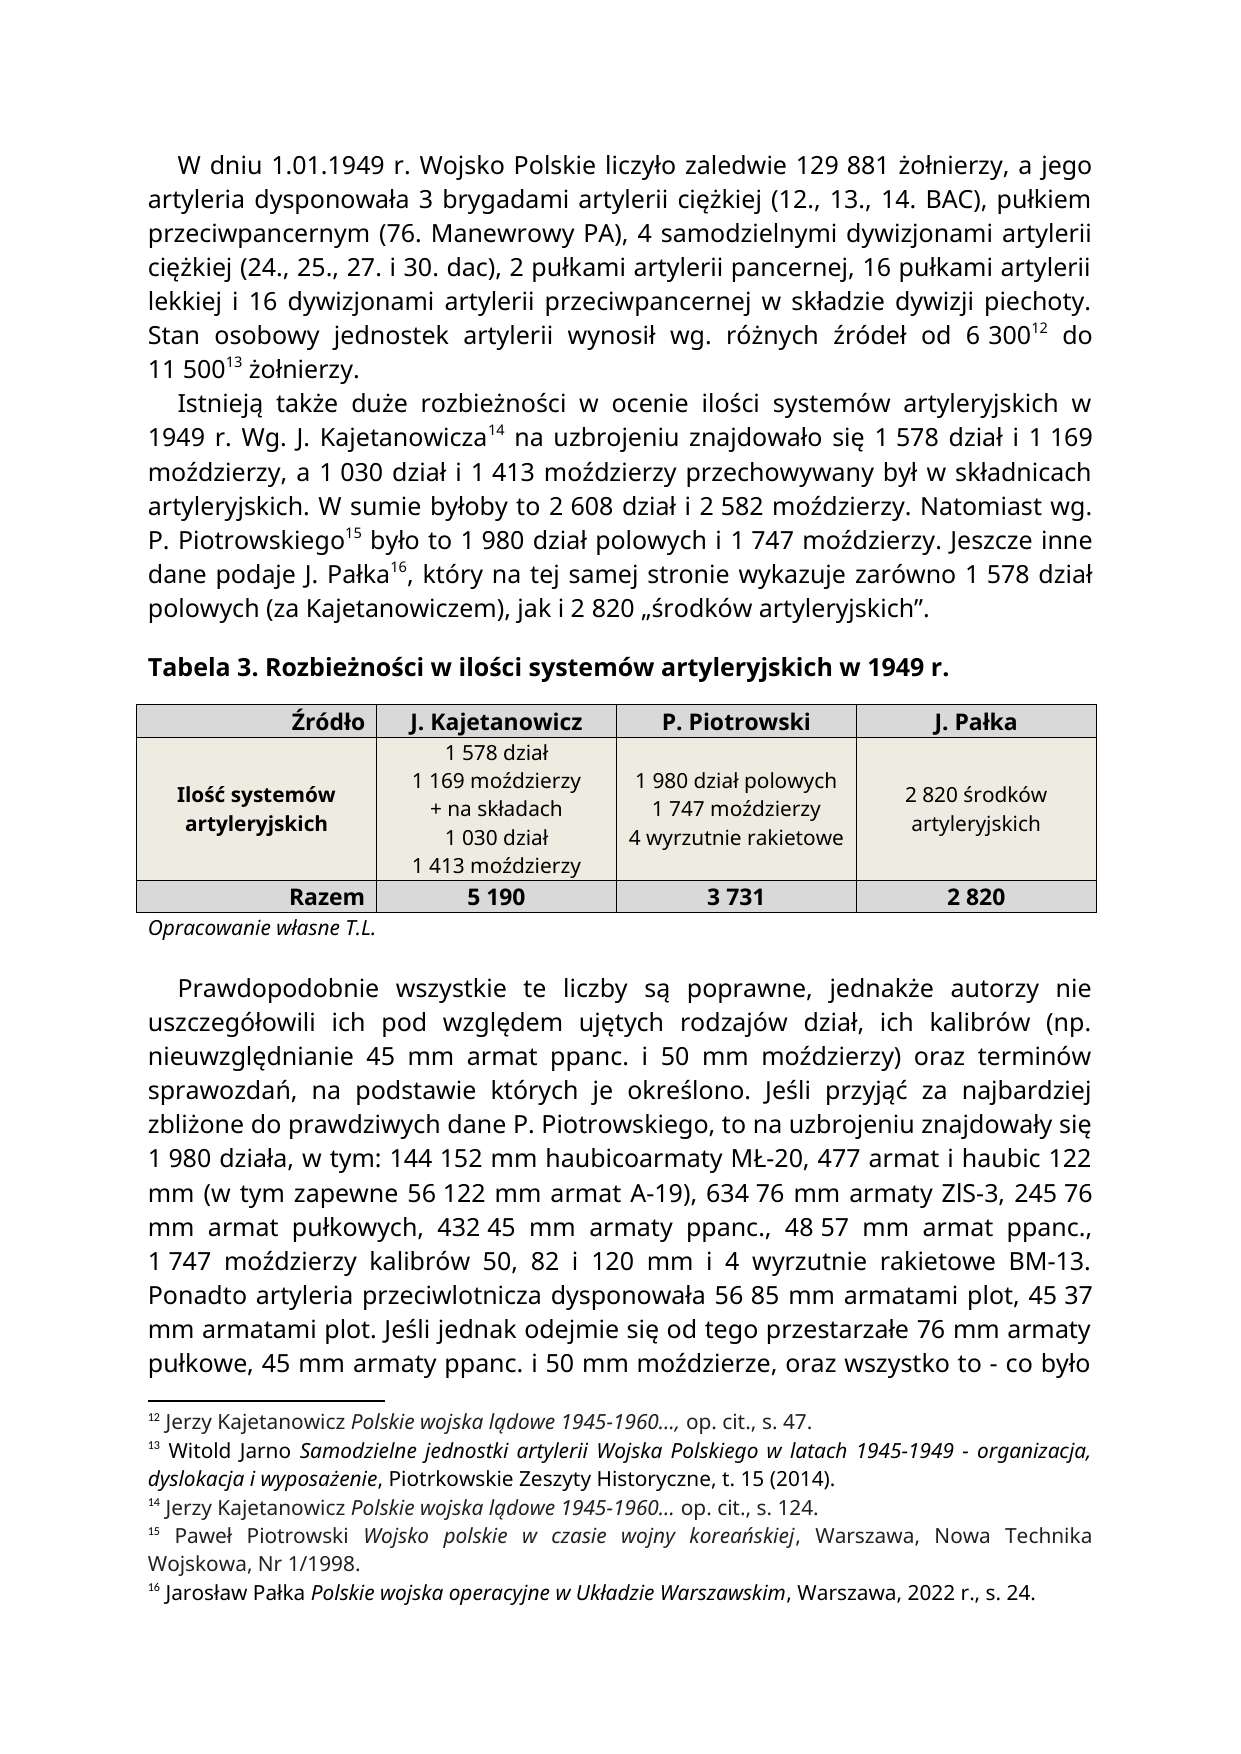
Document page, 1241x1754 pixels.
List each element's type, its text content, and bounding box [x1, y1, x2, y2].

table_cell 3 731 [617, 881, 856, 912]
table_header Źródło [137, 705, 376, 737]
text Istnieją także duże rozbieżności w ocenie ilości systemów artyleryjskich w 1949 r. Wg. J. Kajetanowicza na uzbrojeniu znajdowało się 1 578 dział i 1 169 moździerzy, a 1 030 dział i 1 413 moździerzy przechowywany był w składnicach artyleryjskich. W sumie byłoby to 2 608 dział i 2 582 moździerzy. Natomiast wg. P. Piotrowskiego było to 1 980 dział polowych i 1 747 moździerzy. Jeszcze inne dane podaje J. Pałka, który na tej samej stronie wykazuje zarówno 1 578 dział polowych (za Kajetanowiczem), jak i 2 820 „środków artyleryjskich”. [148, 386, 1093, 624]
text W dniu 1.01.1949 r. Wojsko Polskie liczyło zaledwie 129 881 żołnierzy, a jego artyleria dysponowała 3 brygadami artylerii ciężkiej (12., 13., 14. BAC), pułkiem przeciwpancernym (76. Manewrowy PA), 4 samodzielnymi dywizjonami artylerii ciężkiej (24., 25., 27. i 30. dac), 2 pułkami artylerii pancernej, 16 pułkami artylerii lekkiej i 16 dywizjonami artylerii przeciwpancernej w składzie dywizji piechoty. Stan osobowy jednostek artylerii wynosił wg. różnych źródeł od 6 300 do 11 500 żołnierzy. [148, 148, 1093, 386]
table_cell Razem [137, 881, 376, 912]
table_cell 2 820 środków artyleryjskich [857, 738, 1096, 880]
table_cell 1 578 dział 1 169 moździerzy + na składach 1 030 dział 1 413 moździerzy [377, 738, 616, 880]
table_cell 1 980 dział polowych 1 747 moździerzy 4 wyrzutnie rakietowe [617, 738, 856, 880]
table_cell 5 190 [377, 881, 616, 912]
text Opracowanie własne T.L. [148, 913, 1093, 942]
table_header J. Pałka [857, 705, 1096, 737]
table_cell 2 820 [857, 881, 1096, 912]
text Tabela 3. Rozbieżności w ilości systemów artyleryjskich w 1949 r. [148, 649, 1093, 683]
table_cell Ilość systemów artyleryjskich [137, 738, 376, 880]
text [148, 971, 1093, 1379]
table_header J. Kajetanowicz [377, 705, 616, 737]
table_header P. Piotrowski [617, 705, 856, 737]
